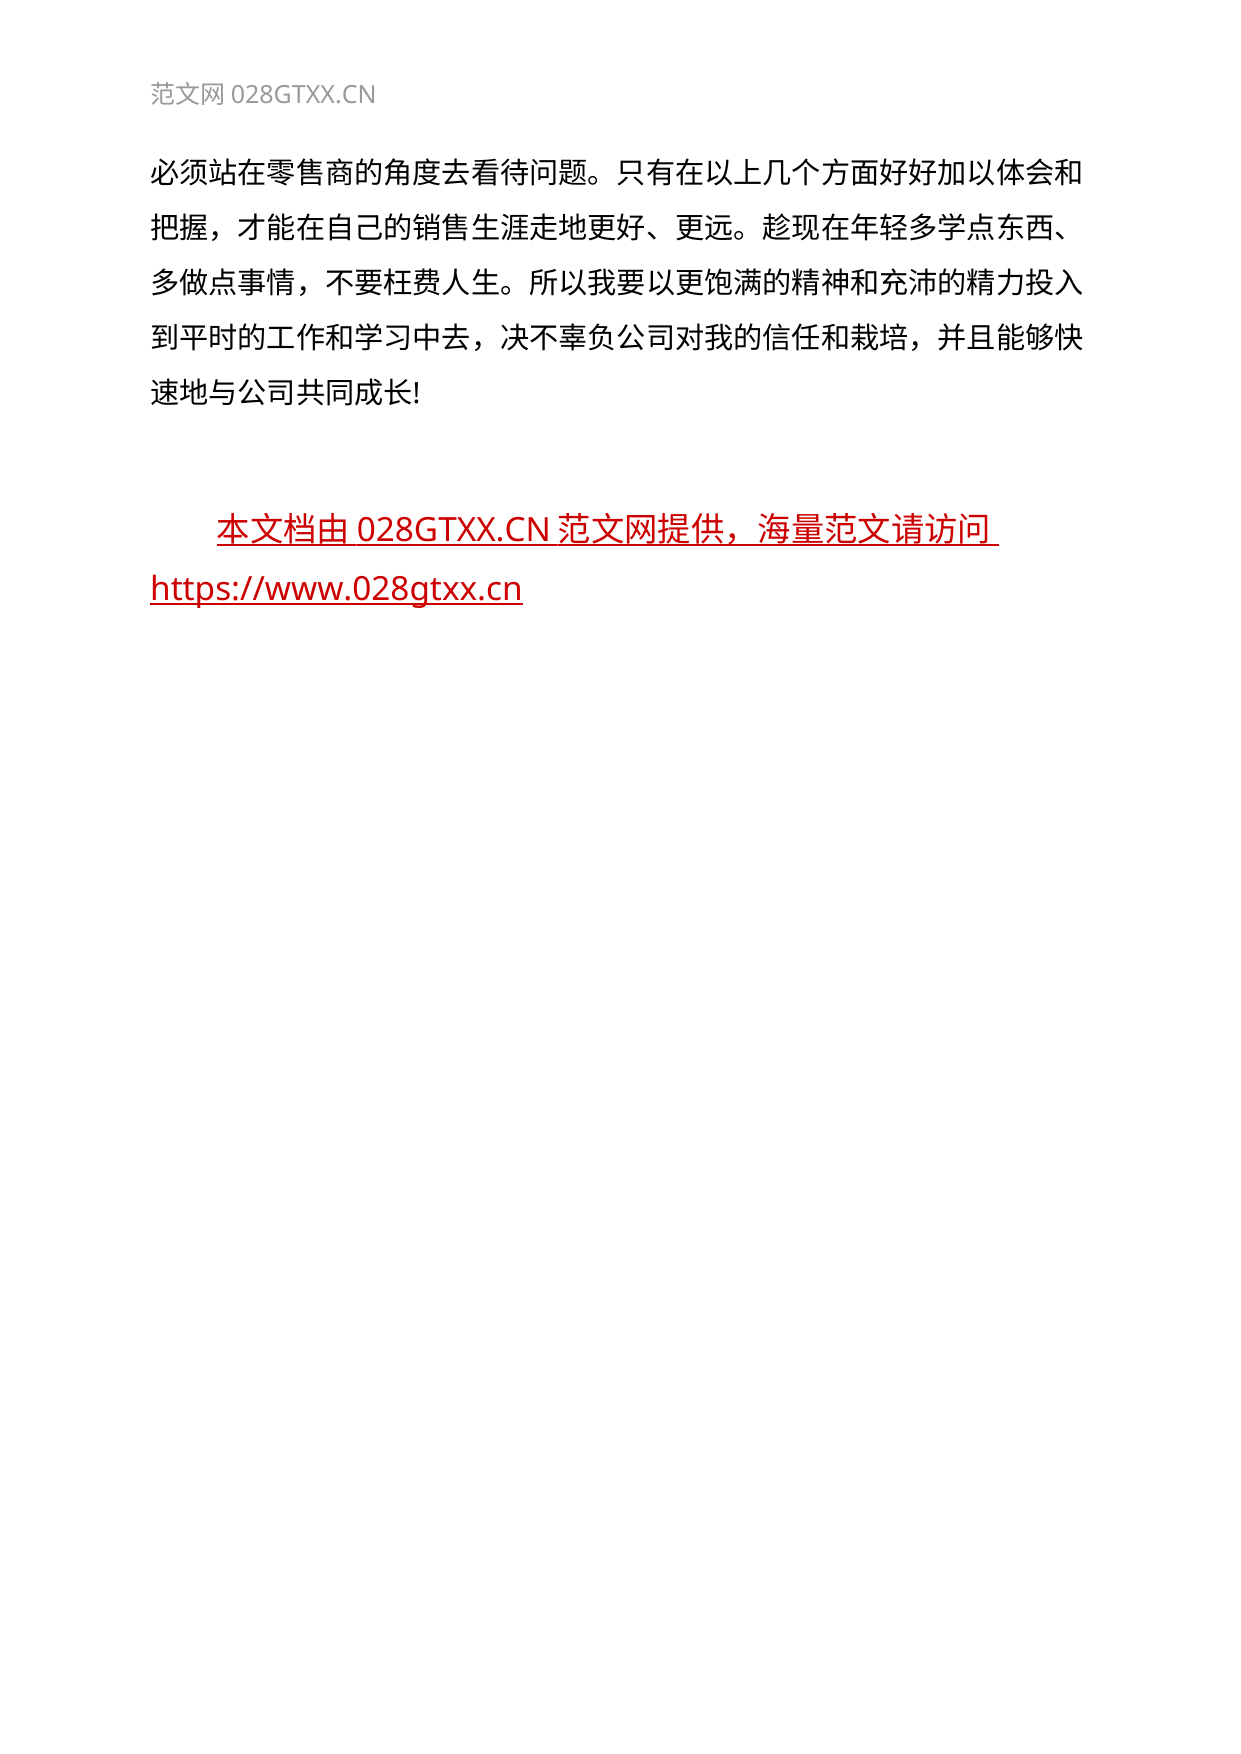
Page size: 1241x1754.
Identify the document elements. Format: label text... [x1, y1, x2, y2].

text 本文档由028GTXX.CN范文网提供，海量范文请访问 https://www.028gtxx.cn [150, 503, 1090, 610]
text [150, 150, 1090, 412]
